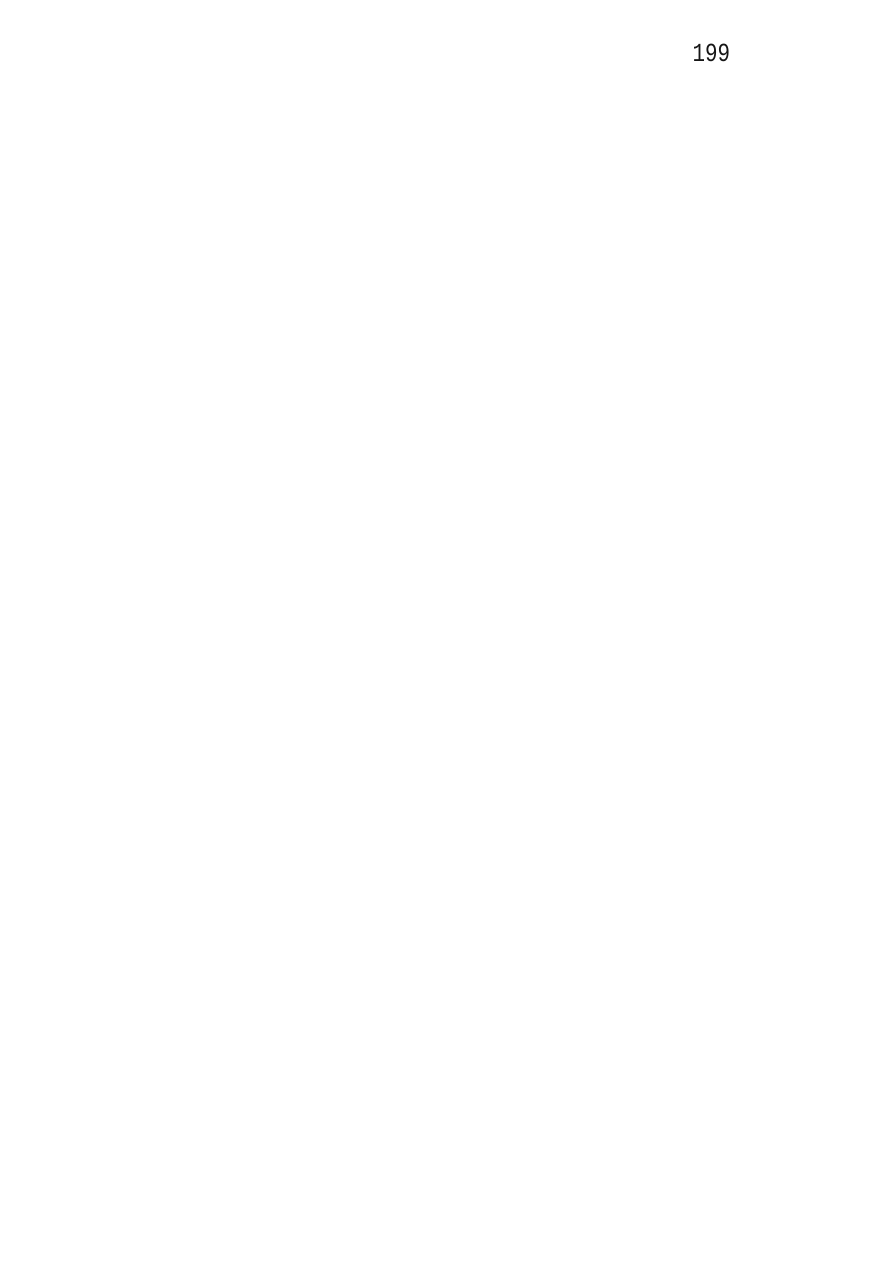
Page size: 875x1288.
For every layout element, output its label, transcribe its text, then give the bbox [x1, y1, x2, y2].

subtitle 199 [2, 39, 730, 69]
